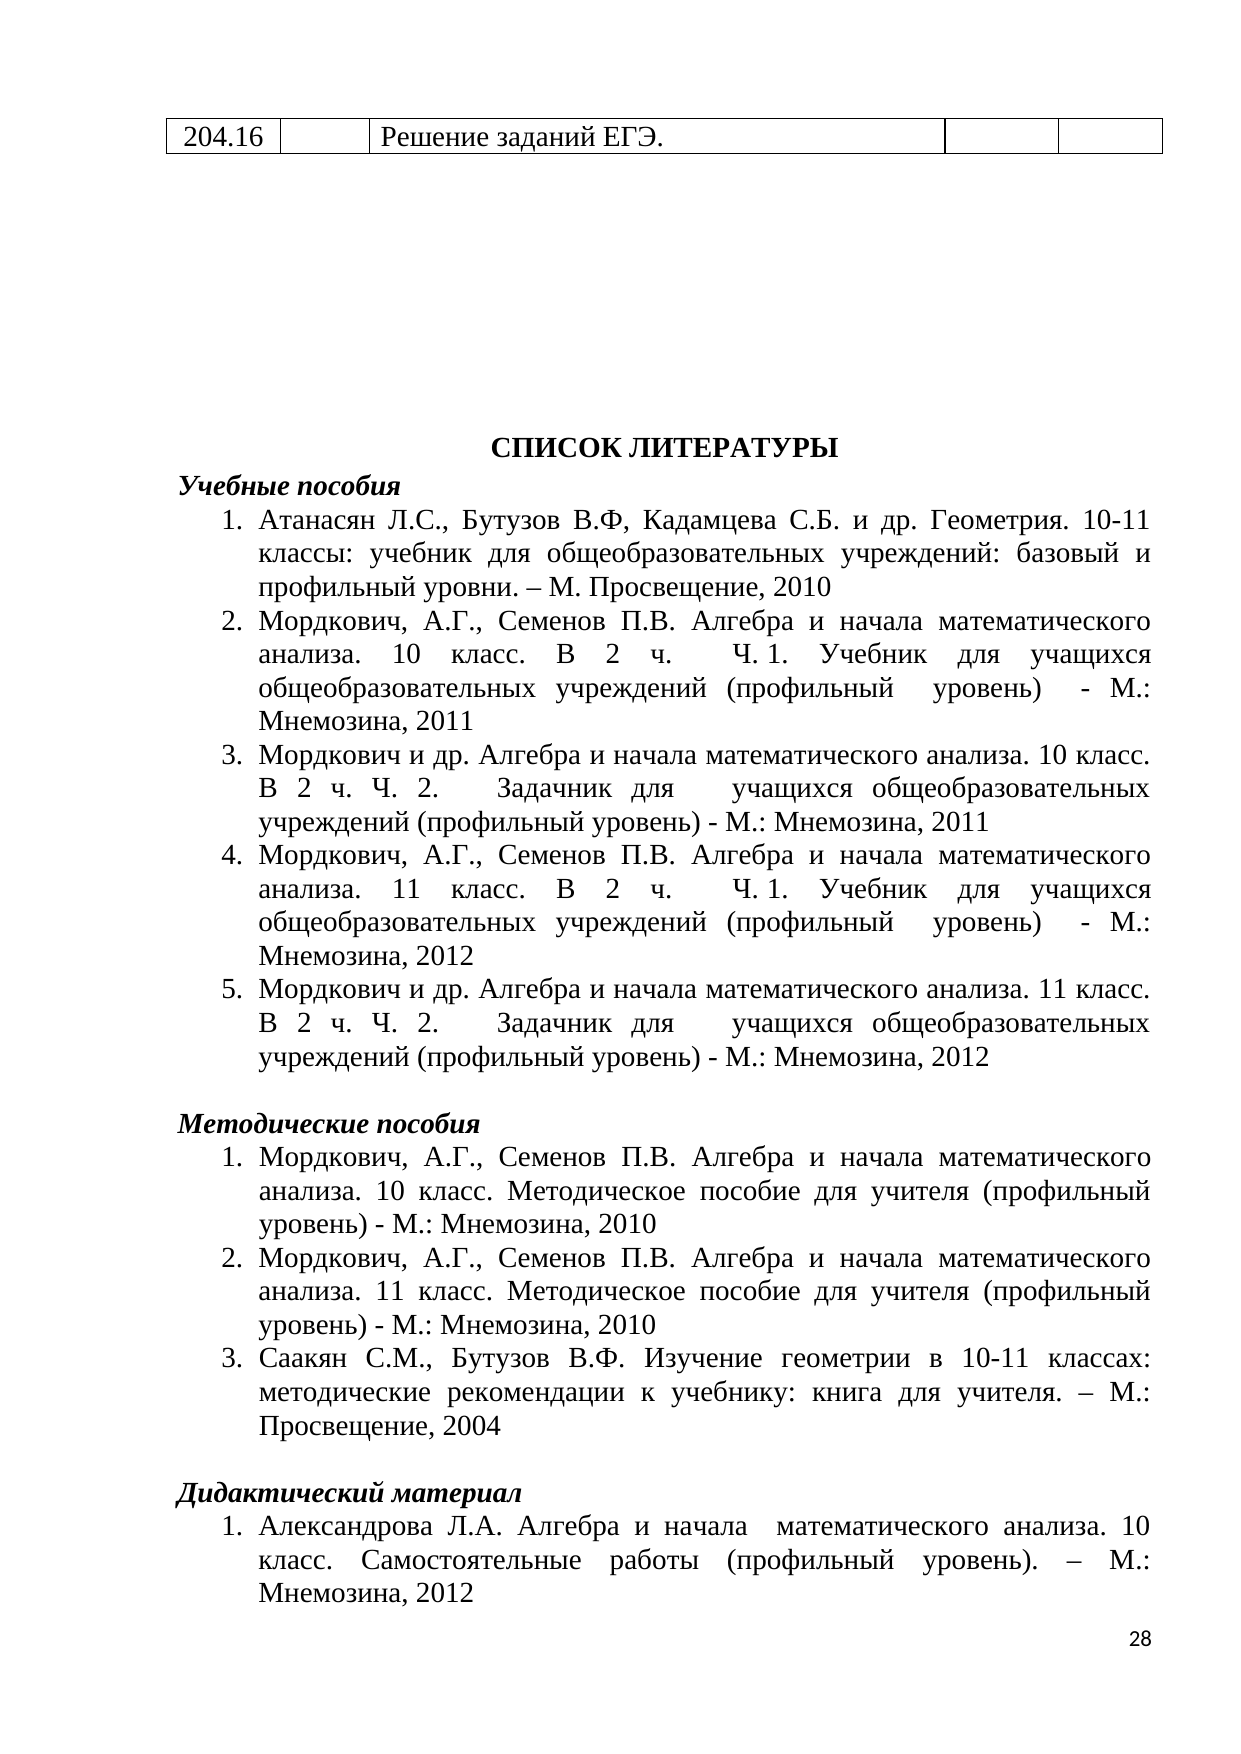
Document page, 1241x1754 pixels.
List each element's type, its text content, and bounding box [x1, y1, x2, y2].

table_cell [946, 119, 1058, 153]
text Дидактический материал [177, 1475, 1108, 1508]
list Александрова Л.А. Алгебра и начала математического анализа. 10 класс. Самостоятельные работы (профильный уровень). – М.: Мнемозина, 2012 [221, 1508, 1152, 1609]
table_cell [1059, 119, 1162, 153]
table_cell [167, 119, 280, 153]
text Методические пособия [177, 1106, 1108, 1139]
list Мордкович, А.Г., Семенов П.В. Алгебра и начала математического анализа. 11 класс. В 2 ч. Ч. 1. Учебник для учащихся общеобразовательных учреждений (профильный уровень) - М.: Мнемозина, 2012 [221, 837, 1152, 972]
subtitle СПИСОК ЛИТЕРАТУРЫ [177, 430, 1152, 463]
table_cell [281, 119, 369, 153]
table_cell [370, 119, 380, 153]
list Атанасян Л.С., Бутузов В.Ф, Кадамцева С.Б. и др. Геометрия. 10-11 классы: учебник для общеобразовательных учреждений: базовый и профильный уровни. – М. Просвещение, 2010 [221, 502, 1152, 603]
list Мордкович, А.Г., Семенов П.В. Алгебра и начала математического анализа. 11 класс. Методическое пособие для учителя (профильный уровень) - М.: Мнемозина, 2010 [221, 1240, 1152, 1341]
list Мордкович и др. Алгебра и начала математического анализа. 11 класс. В 2 ч. Ч. 2. Задачник для учащихся общеобразовательных учреждений (профильный уровень) - М.: Мнемозина, 2012 [221, 972, 1152, 1072]
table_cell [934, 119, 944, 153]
list Мордкович, А.Г., Семенов П.В. Алгебра и начала математического анализа. 10 класс. Методическое пособие для учителя (профильный уровень) - М.: Мнемозина, 2010 [221, 1139, 1152, 1240]
list Мордкович и др. Алгебра и начала математического анализа. 10 класс. В 2 ч. Ч. 2. Задачник для учащихся общеобразовательных учреждений (профильный уровень) - М.: Мнемозина, 2011 [221, 737, 1152, 837]
text Учебные пособия [177, 468, 1108, 502]
list Саакян С.М., Бутузов В.Ф. Изучение геометрии в 10-11 классах: методические рекомендации к учебнику: книга для учителя. – М.: Просвещение, 2004 [221, 1341, 1152, 1441]
list Мордкович, А.Г., Семенов П.В. Алгебра и начала математического анализа. 10 класс. В 2 ч. Ч. 1. Учебник для учащихся общеобразовательных учреждений (профильный уровень) - М.: Мнемозина, 2011 [221, 603, 1152, 737]
